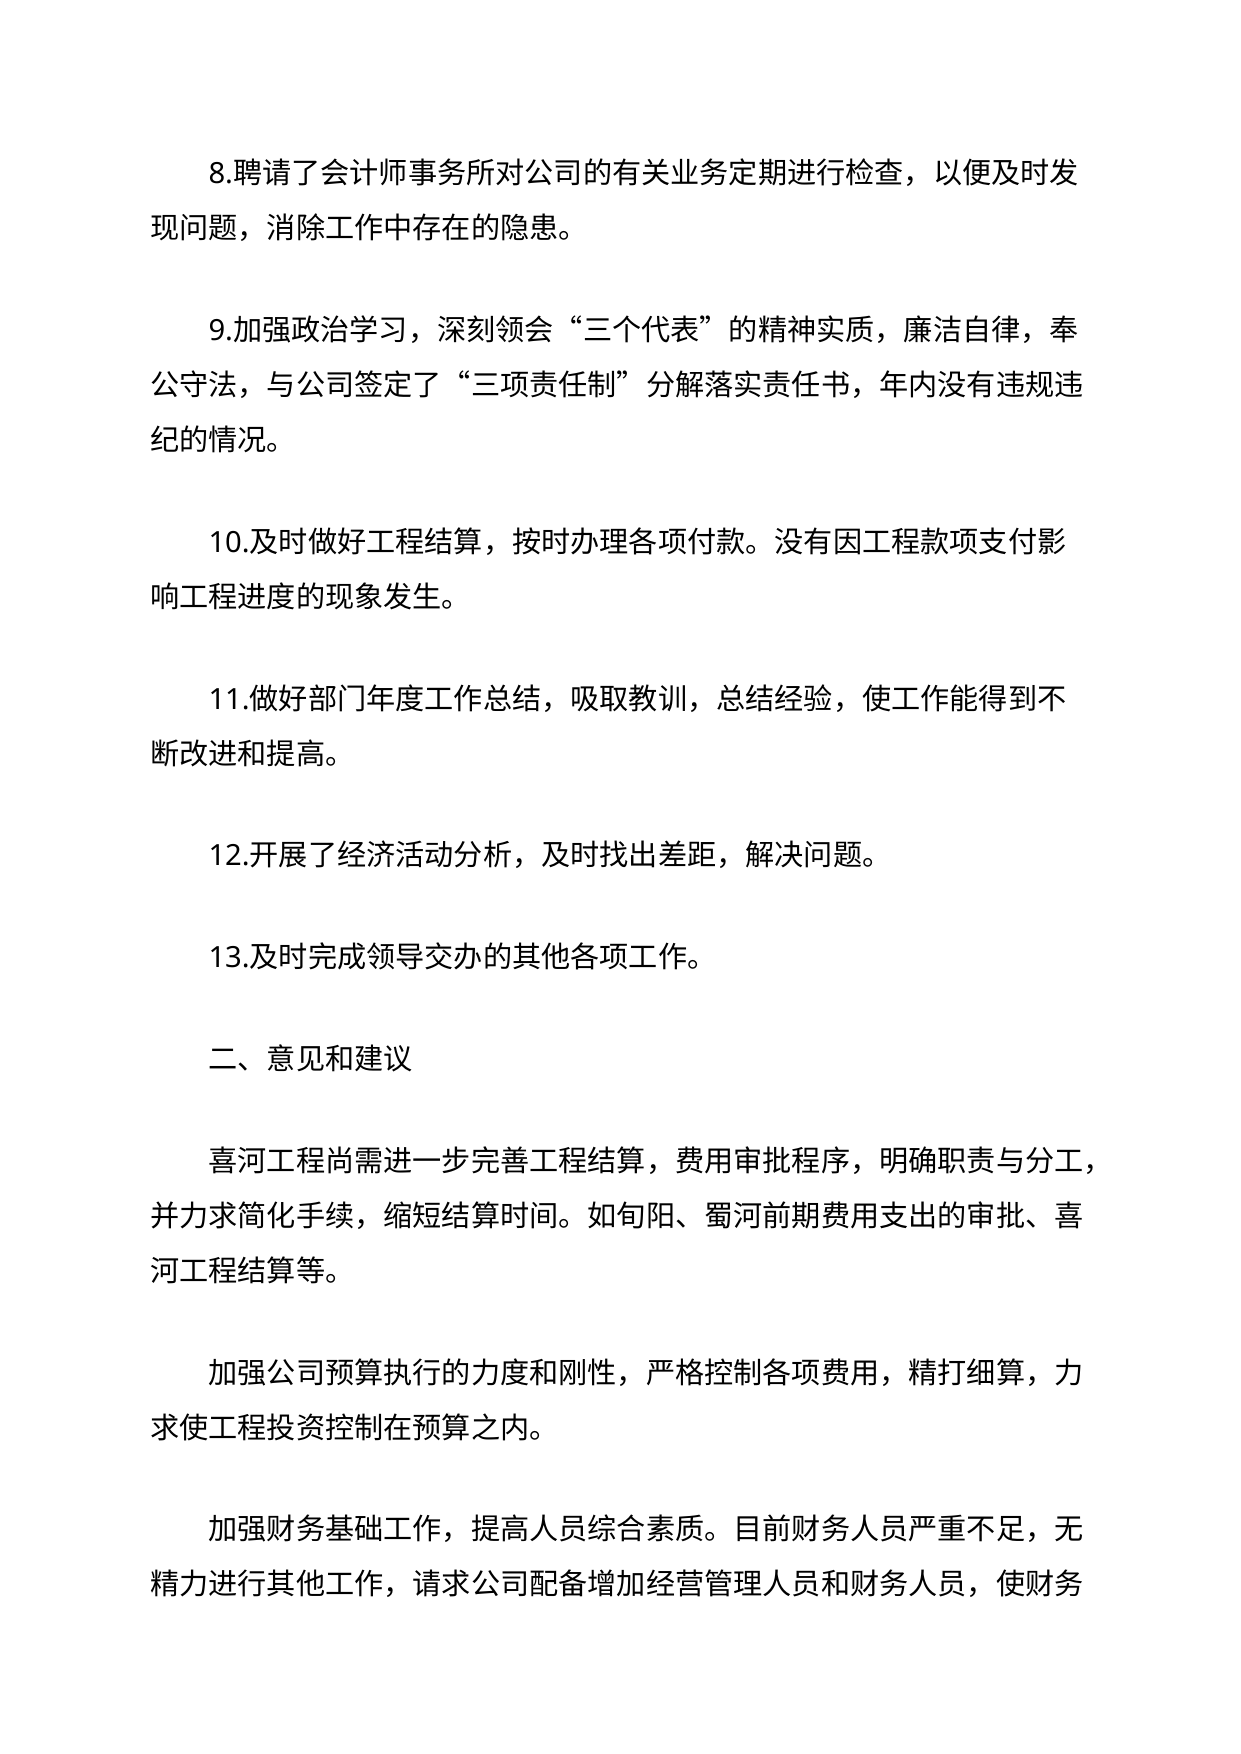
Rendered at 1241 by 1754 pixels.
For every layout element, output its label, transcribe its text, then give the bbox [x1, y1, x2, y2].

text 12.开展了经济活动分析，及时找出差距，解决问题。 [150, 832, 1090, 874]
text 11.做好部门年度工作总结，吸取教训，总结经验，使工作能得到不断改进和提高。 [150, 675, 1090, 772]
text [150, 1506, 1090, 1603]
text 9.加强政治学习，深刻领会“三个代表”的精神实质，廉洁自律，奉公守法，与公司签定了“三项责任制”分解落实责任书，年内没有违规违纪的情况。 [150, 307, 1090, 459]
text 喜河工程尚需进一步完善工程结算，费用审批程序，明确职责与分工，并力求简化手续，缩短结算时间。如旬阳、蜀河前期费用支出的审批、喜河工程结算等。 [150, 1138, 1090, 1290]
text 加强公司预算执行的力度和刚性，严格控制各项费用，精打细算，力求使工程投资控制在预算之内。 [150, 1349, 1090, 1446]
text 10.及时做好工程结算，按时办理各项付款。没有因工程款项支付影响工程进度的现象发生。 [150, 518, 1090, 616]
text 8.聘请了会计师事务所对公司的有关业务定期进行检查，以便及时发现问题，消除工作中存在的隐患。 [150, 150, 1090, 247]
text 13.及时完成领导交办的其他各项工作。 [150, 934, 1090, 976]
text 二、意见和建议 [150, 1036, 1090, 1078]
